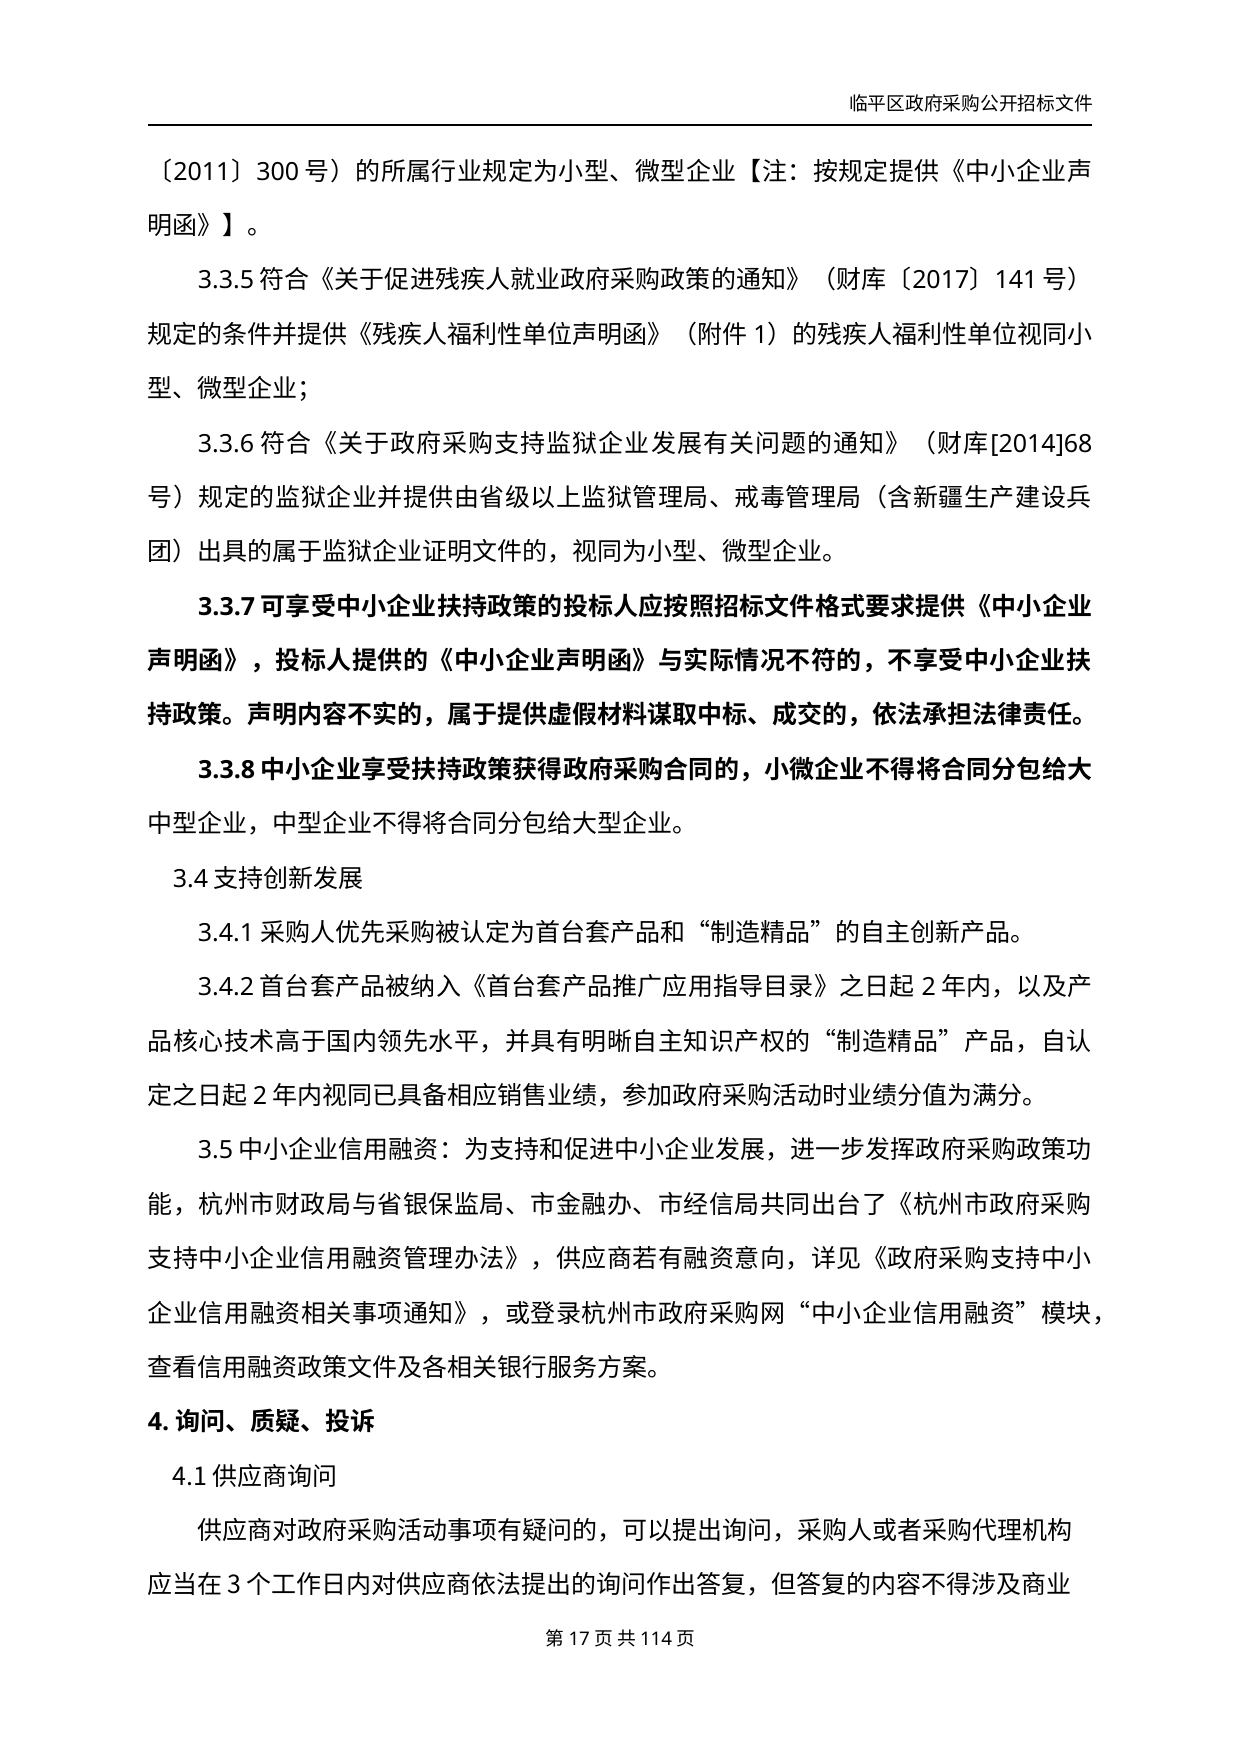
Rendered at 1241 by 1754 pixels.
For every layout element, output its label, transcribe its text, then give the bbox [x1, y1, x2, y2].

text 3.3.5符合《关于促进残疾人就业政府采购政策的通知》（财库〔2017〕141号）规定的条件并提供《残疾人福利性单位声明函》（附件1）的残疾人福利性单位视同小型、微型企业； [148, 260, 1092, 405]
text 3.4.2首台套产品被纳入《首台套产品推广应用指导目录》之日起2年内，以及产品核心技术高于国内领先水平，并具有明晰自主知识产权的“制造精品”产品，自认定之日起2年内视同已具备相应销售业绩，参加政府采购活动时业绩分值为满分。 [148, 967, 1092, 1112]
text 3.4支持创新发展 [148, 858, 1092, 894]
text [148, 151, 1092, 242]
text 4.1供应商询问 [148, 1456, 1092, 1492]
text 3.5中小企业信用融资：为支持和促进中小企业发展，进一步发挥政府采购政策功能，杭州市财政局与省银保监局、市金融办、市经信局共同出台了《杭州市政府采购支持中小企业信用融资管理办法》，供应商若有融资意向，详见《政府采购支持中小企业信用融资相关事项通知》，或登录杭州市政府采购网“中小企业信用融资”模块，查看信用融资政策文件及各相关银行服务方案。 [148, 1130, 1092, 1384]
text 3.3.8中小企业享受扶持政策获得政府采购合同的，小微企业不得将合同分包给大中型企业，中型企业不得将合同分包给大型企业。 [148, 749, 1092, 840]
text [148, 1511, 1092, 1601]
text 3.4.1 采购人优先采购被认定为首台套产品和“制造精品”的自主创新产品。 [148, 912, 1092, 949]
text 4. 询问、质疑、投诉 [148, 1402, 1092, 1438]
text 3.3.7可享受中小企业扶持政策的投标人应按照招标文件格式要求提供《中小企业声明函》，投标人提供的《中小企业声明函》与实际情况不符的，不享受中小企业扶持政策。声明内容不实的，属于提供虚假材料谋取中标、成交的，依法承担法律责任。 [148, 586, 1092, 731]
text 3.3.6符合《关于政府采购支持监狱企业发展有关问题的通知》（财库[2014]68号）规定的监狱企业并提供由省级以上监狱管理局、戒毒管理局（含新疆生产建设兵团）出具的属于监狱企业证明文件的，视同为小型、微型企业。 [148, 423, 1092, 568]
